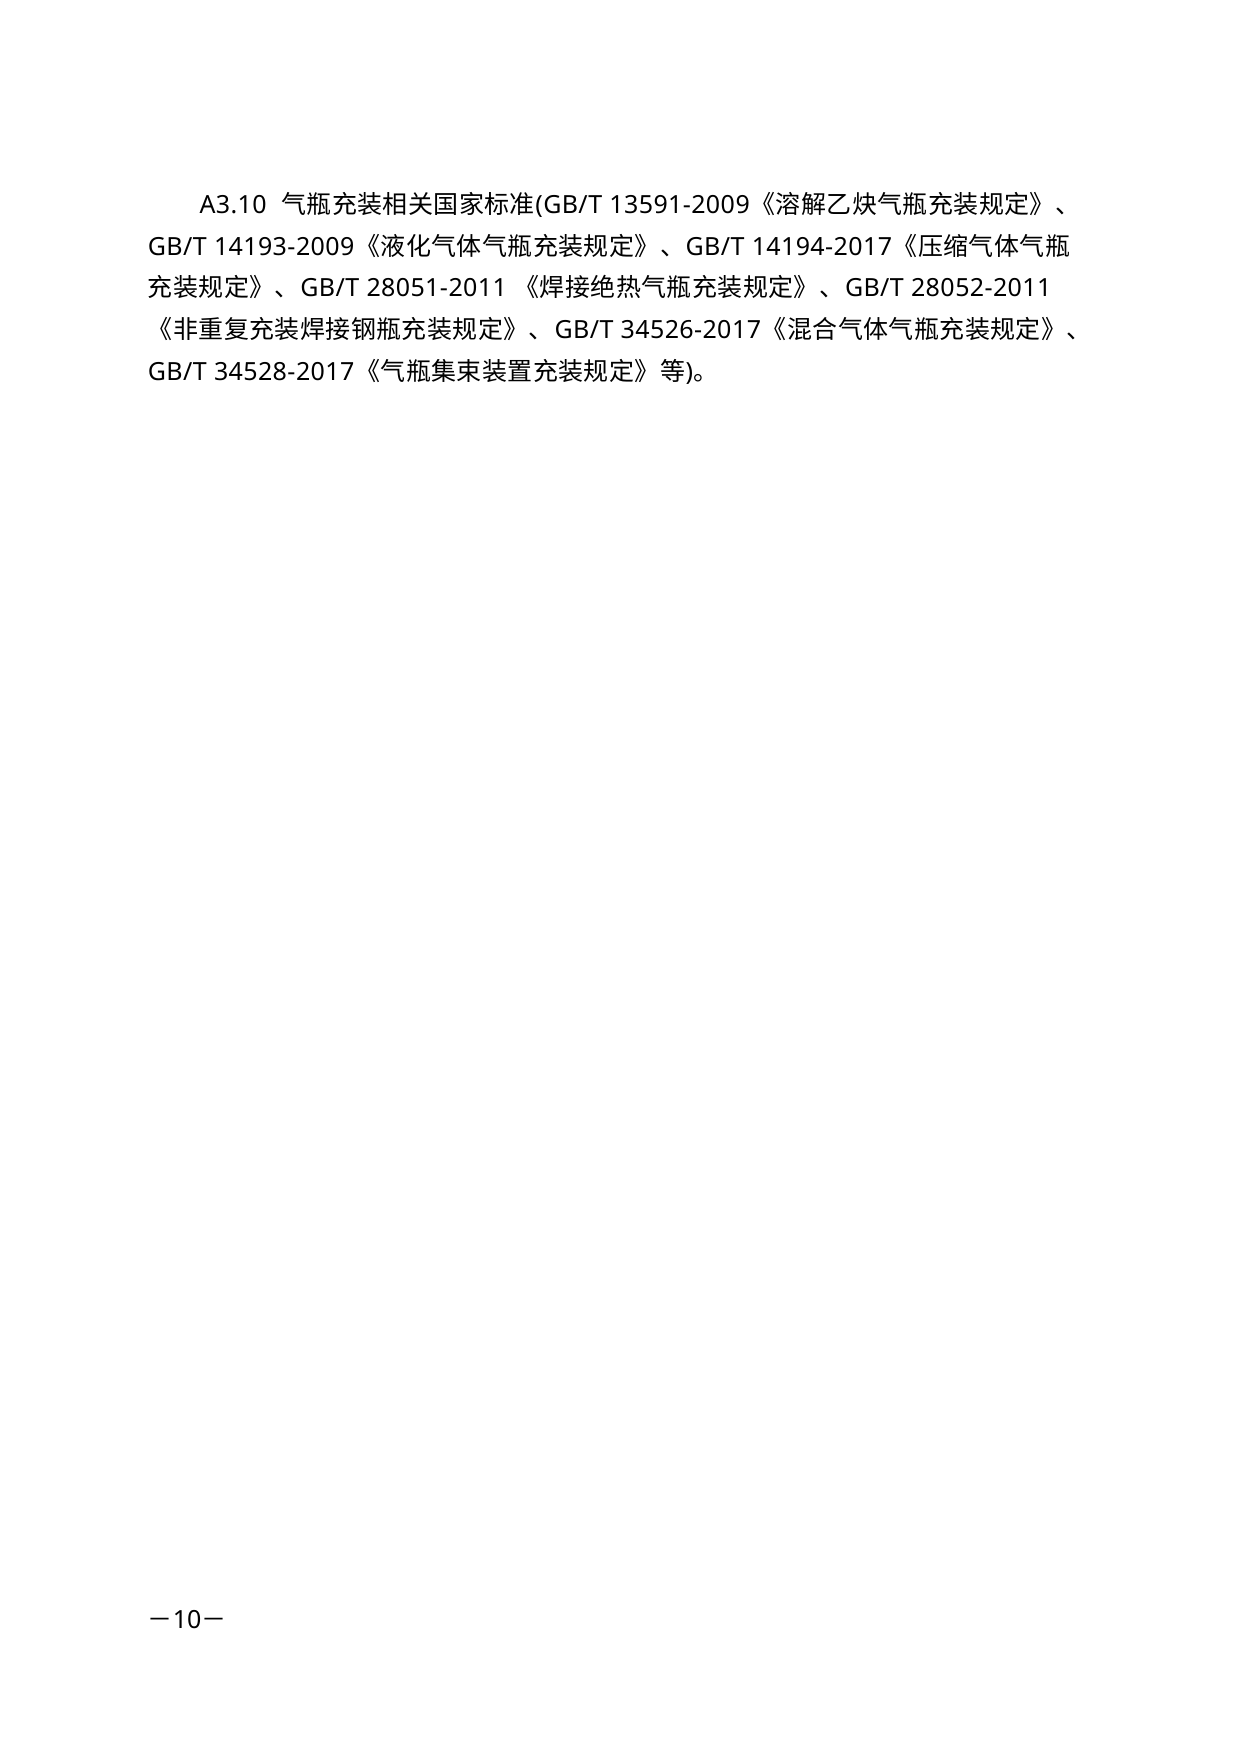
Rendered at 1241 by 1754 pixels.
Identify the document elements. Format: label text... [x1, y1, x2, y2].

text A3.10 气瓶充装相关国家标准(GB/T 13591-2009《溶解乙炔气瓶充装规定》、GB/T 14193-2009《液化气体气瓶充装规定》、GB/T 14194-2017《压缩气体气瓶充装规定》、GB/T 28051-2011 《焊接绝热气瓶充装规定》、GB/T 28052-2011 《非重复充装焊接钢瓶充装规定》、GB/T 34526-2017《混合气体气瓶充装规定》、GB/T 34528-2017《气瓶集束装置充装规定》等)。 [148, 180, 1092, 388]
